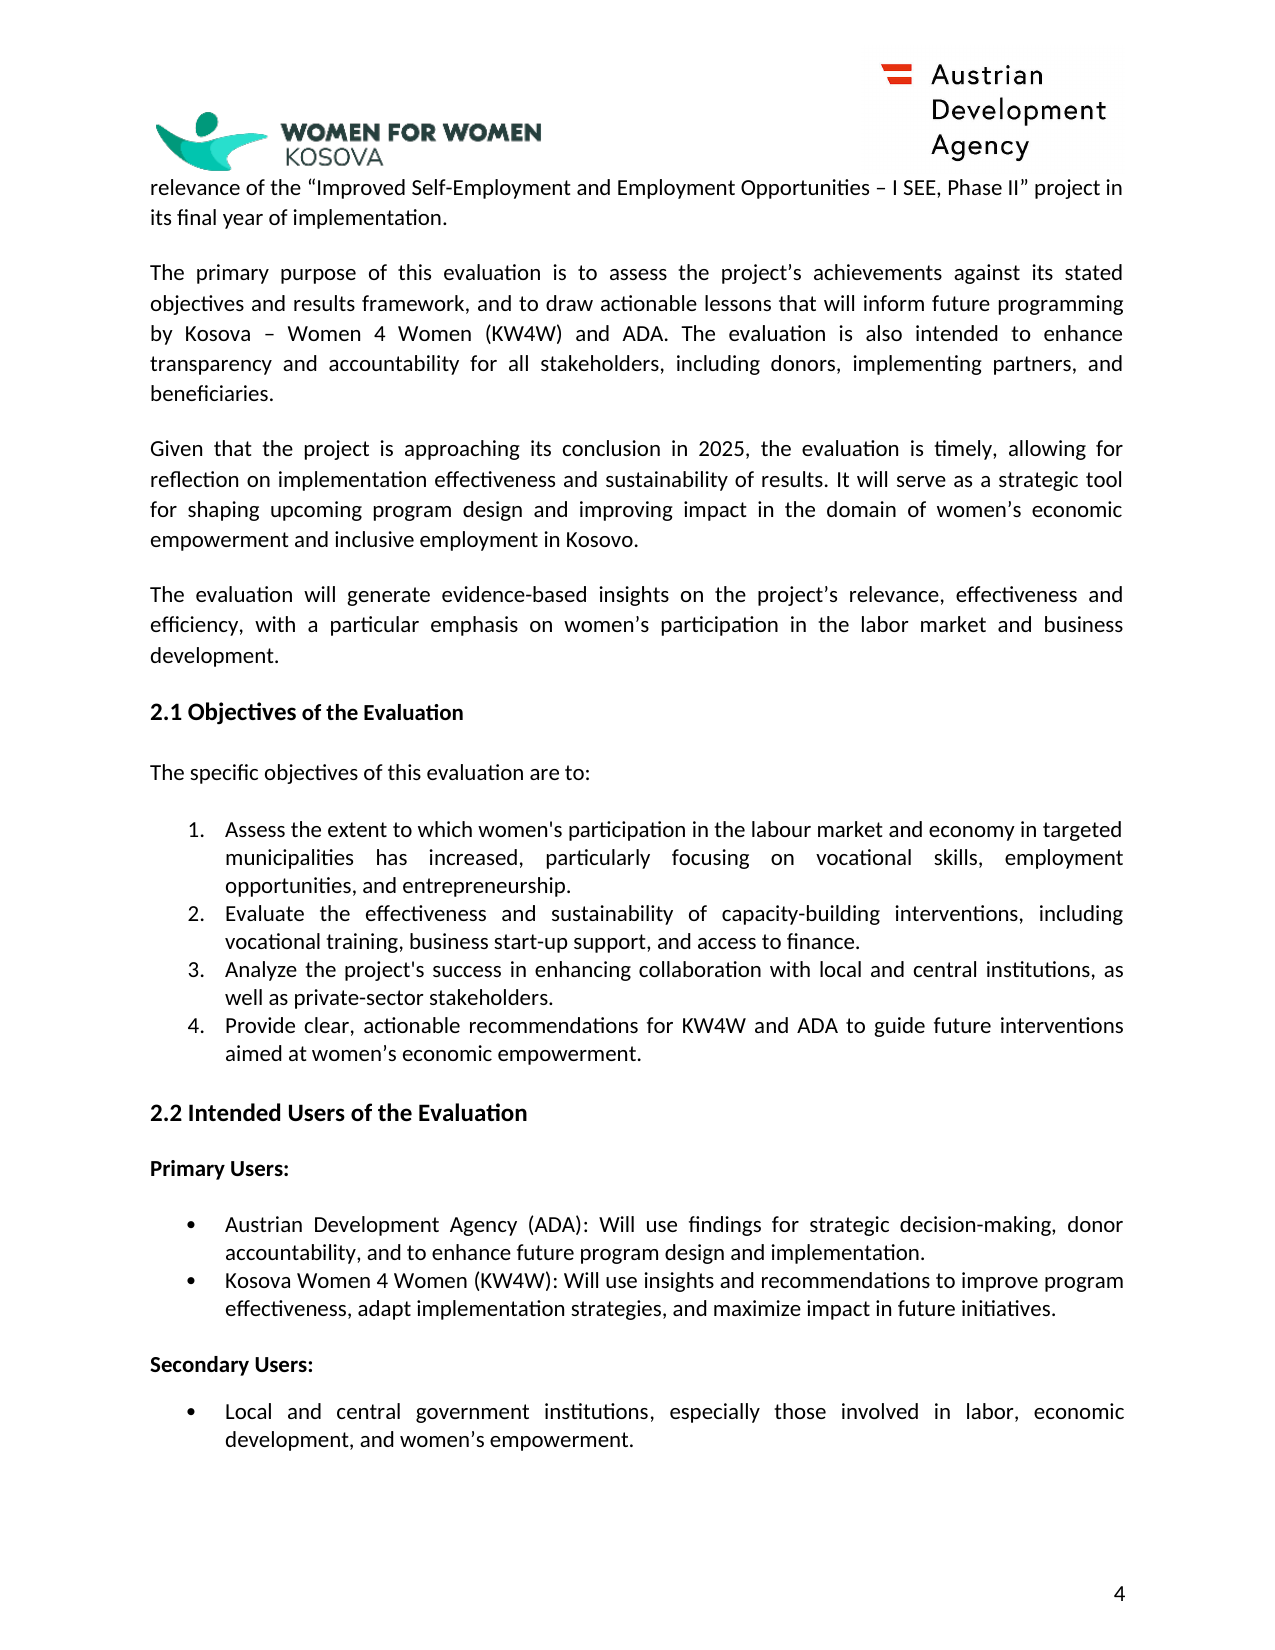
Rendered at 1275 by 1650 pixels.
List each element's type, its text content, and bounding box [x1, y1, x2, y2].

list Local and central government institutions, especially those involved in labor, economic development, and women’s empowerment. [187, 1397, 1125, 1453]
text 2.1 Objectives of the Evaluation [150, 696, 1125, 727]
text The evaluation will generate evidence-based insights on the project’s relevance, effectiveness and efficiency, with a particular emphasis on women’s participation in the labor market and business development. [150, 580, 1125, 669]
text Given that the project is approaching its conclusion in 2025, the evaluation is timely, allowing for reflection on implementation effectiveness and sustainability of results. It will serve as a strategic tool for shaping upcoming program design and improving impact in the domain of women’s economic empowerment and inclusive employment in Kosovo. [150, 434, 1125, 553]
text The specific objectives of this evaluation are to: [150, 758, 1125, 786]
list Austrian Development Agency (ADA): Will use findings for strategic decision-making, donor accountability, and to enhance future program design and implementation. [187, 1210, 1125, 1266]
text Primary Users: [150, 1154, 1125, 1183]
subtitle 2.2 Intended Users of the Evaluation [150, 1097, 1125, 1127]
list Analyze the project's success in enhancing collaboration with local and central institutions, as well as private-sector stakeholders. [187, 955, 1125, 1011]
list Assess the extent to which women's participation in the labour market and economy in targeted municipalities has increased, particularly focusing on vocational skills, employment opportunities, and entrepreneurship. [187, 815, 1125, 899]
text The primary purpose of this evaluation is to assess the project’s achievements against its stated objectives and results framework, and to draw actionable lessons that will inform future programming by Kosova – Women 4 Women (KW4W) and ADA. The evaluation is also intended to enhance transparency and accountability for all stakeholders, including donors, implementing partners, and beneficiaries. [150, 258, 1125, 407]
picture [861, 45, 1125, 174]
list Evaluate the effectiveness and sustainability of capacity-building interventions, including vocational training, business start-up support, and access to finance. [187, 899, 1125, 955]
list Kosova Women 4 Women (KW4W): Will use insights and recommendations to improve program effectiveness, adapt implementation strategies, and maximize impact in future initiatives. [187, 1266, 1125, 1322]
text Secondary Users: [150, 1350, 1125, 1378]
list Provide clear, actionable recommendations for KW4W and ADA to guide future interventions aimed at women’s economic empowerment. [187, 1011, 1125, 1067]
picture [150, 110, 547, 174]
